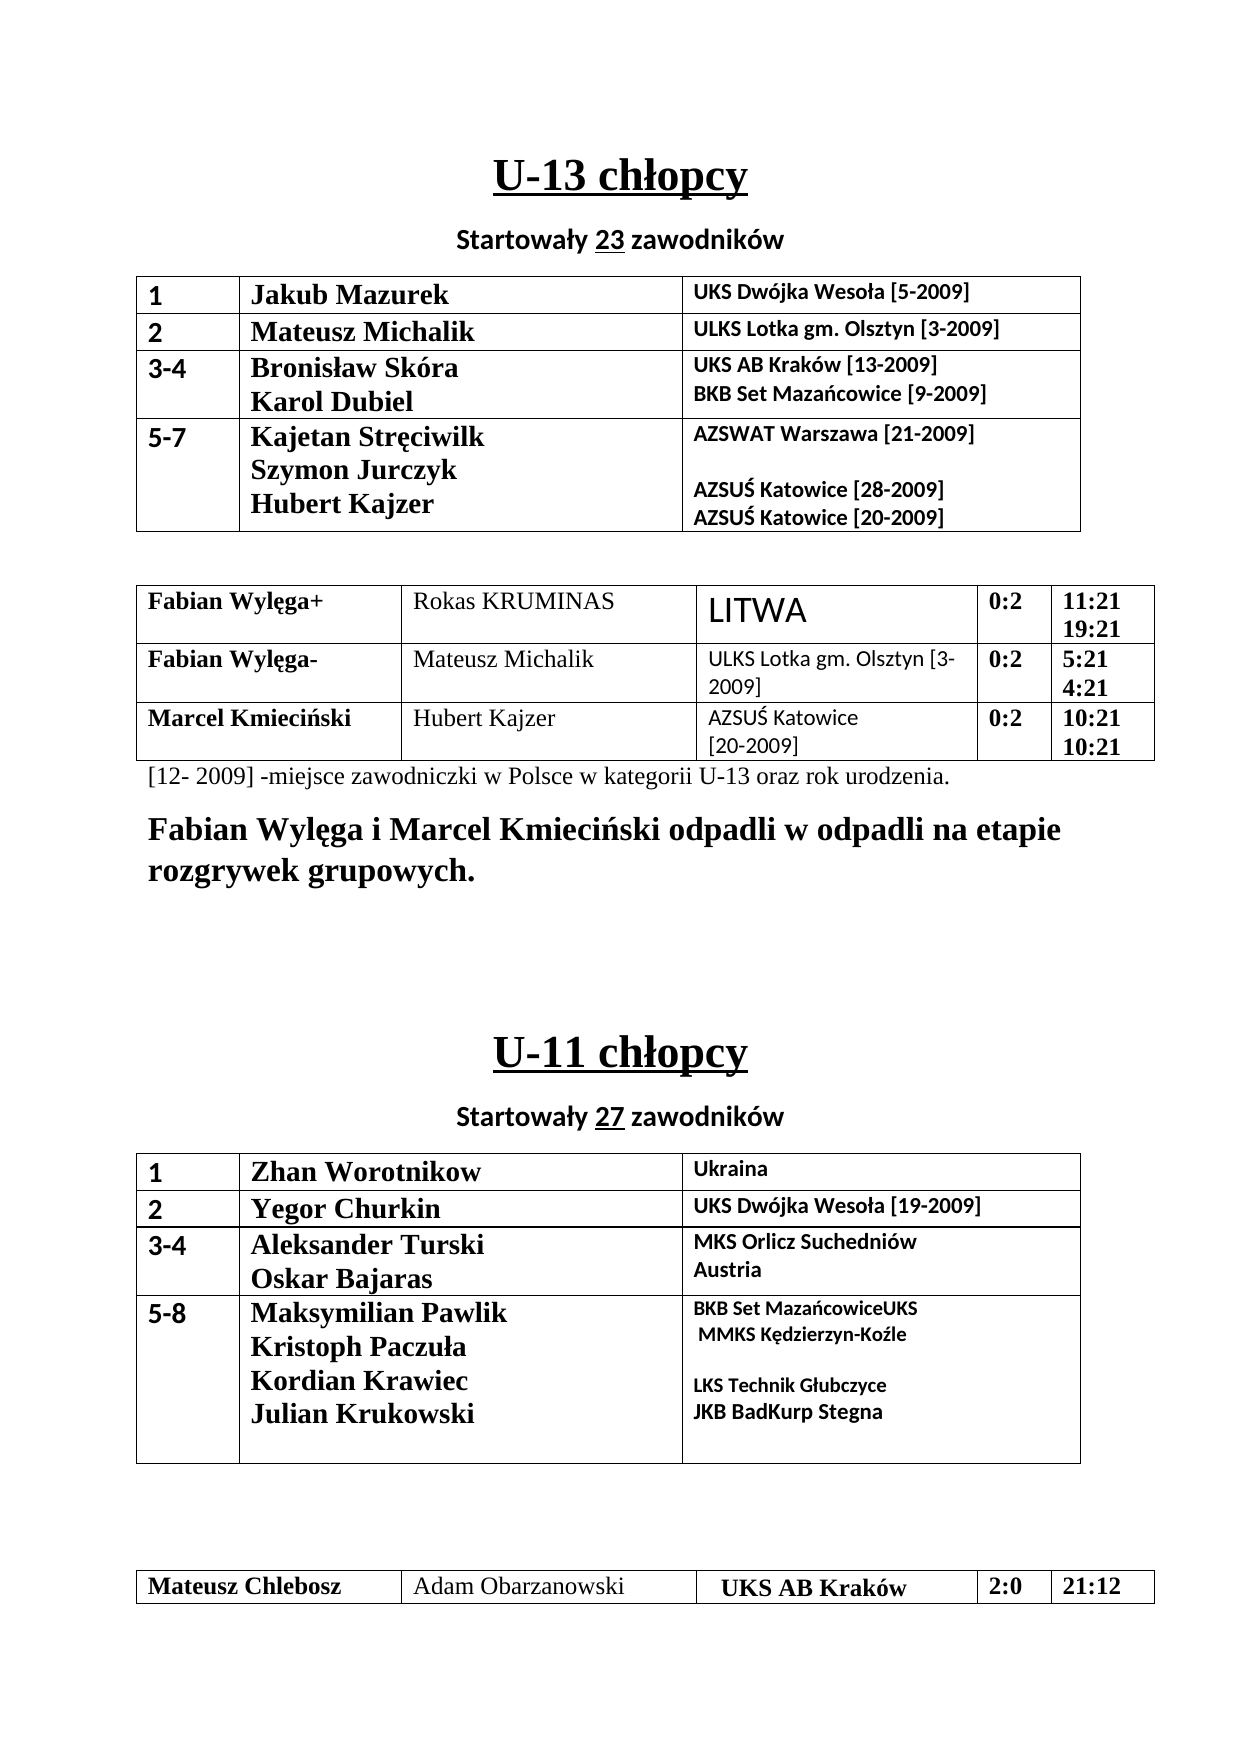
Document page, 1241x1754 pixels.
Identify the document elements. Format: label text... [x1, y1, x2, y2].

table_cell Mateusz Michalik [240, 314, 682, 349]
table_cell 5-7 [137, 419, 239, 531]
table_cell AZSUŚ Katowice [20-2009] [697, 703, 977, 760]
table_header 21:12 21:19 [1052, 1571, 1154, 1603]
table_header 0:2 [978, 586, 1051, 643]
table_cell Aleksander Turski Oskar Bajaras [240, 1228, 682, 1294]
table_cell Mateusz Michalik [402, 644, 696, 702]
table_cell 0:2 [978, 703, 1051, 760]
table_cell Hubert Kajzer [402, 703, 696, 760]
table_cell Maksymilian Pawlik Kristoph Paczuła Kordian Krawiec Julian Krukowski [240, 1296, 682, 1463]
text Fabian Wylęga i Marcel Kmieciński odpadli w odpadli na etapie rozgrywek grupowych. [148, 809, 1093, 889]
table_header 1 [137, 277, 239, 313]
text Startowały 23 zawodników [148, 221, 1093, 257]
table_header Adam Obarzanowski [402, 1571, 696, 1603]
table_cell Bronisław Skóra Karol Dubiel [240, 351, 682, 418]
table_cell 2 [137, 1191, 239, 1226]
table_cell 10:21 10:21 [1052, 703, 1154, 760]
table_header Mateusz Chlebosz [137, 1571, 401, 1603]
table_cell ULKS Lotka gm. Olsztyn [3-2009] [697, 644, 977, 702]
table_header 11:21 19:21 [1052, 586, 1154, 643]
table_header Jakub Mazurek [240, 277, 682, 313]
text Startowały 27 zawodników [148, 1098, 1093, 1134]
table_cell Fabian Wylęga- [137, 644, 401, 702]
table_header Fabian Wylęga+ [137, 586, 401, 643]
table_cell BKB Set MazańcowiceUKS MMKS Kędzierzyn-Koźle LKS Technik Głubczyce JKB BadKurp Stegna [683, 1296, 1080, 1463]
text U-13 chłopcy [148, 148, 1093, 200]
text [12- 2009] -miejsce zawodniczki w Polsce w kategorii U-13 oraz rok urodzenia. [148, 761, 1093, 790]
table_header Rokas KRUMINAS [402, 586, 696, 643]
table_cell AZSWAT Warszawa [21-2009] AZSUŚ Katowice [28-2009] AZSUŚ Katowice [20-2009] [683, 419, 1080, 531]
table_header 1 [137, 1154, 239, 1190]
table_header 2:0 [978, 1571, 1051, 1603]
table_cell UKS AB Kraków [13-2009] BKB Set Mazańcowice [9-2009] [683, 351, 1080, 418]
table_cell 2 [137, 314, 239, 349]
table_header LITWA [697, 586, 977, 643]
table_cell Marcel Kmieciński [137, 703, 401, 760]
table_cell 5:21 4:21 [1052, 644, 1154, 702]
table_cell 0:2 [978, 644, 1051, 702]
table_cell 3-4 [137, 351, 239, 418]
table_header UKS Dwójka Wesoła [5-2009] [683, 277, 1080, 313]
table_header Ukraina [683, 1154, 1080, 1190]
table_cell 5-8 [137, 1296, 239, 1463]
table_cell Kajetan Stręciwilk Szymon Jurczyk Hubert Kajzer [240, 419, 682, 531]
table_cell Yegor Churkin [240, 1191, 682, 1226]
text U-11 chłopcy [148, 1024, 1093, 1077]
table_cell 3-4 [137, 1228, 239, 1294]
table_header [697, 1571, 977, 1603]
table_cell MKS Orlicz Suchedniów Austria [683, 1228, 1080, 1294]
table_cell ULKS Lotka gm. Olsztyn [3-2009] [683, 314, 1080, 349]
table_header Zhan Worotnikow [240, 1154, 682, 1190]
table_cell UKS Dwójka Wesoła [19-2009] [683, 1191, 1080, 1226]
